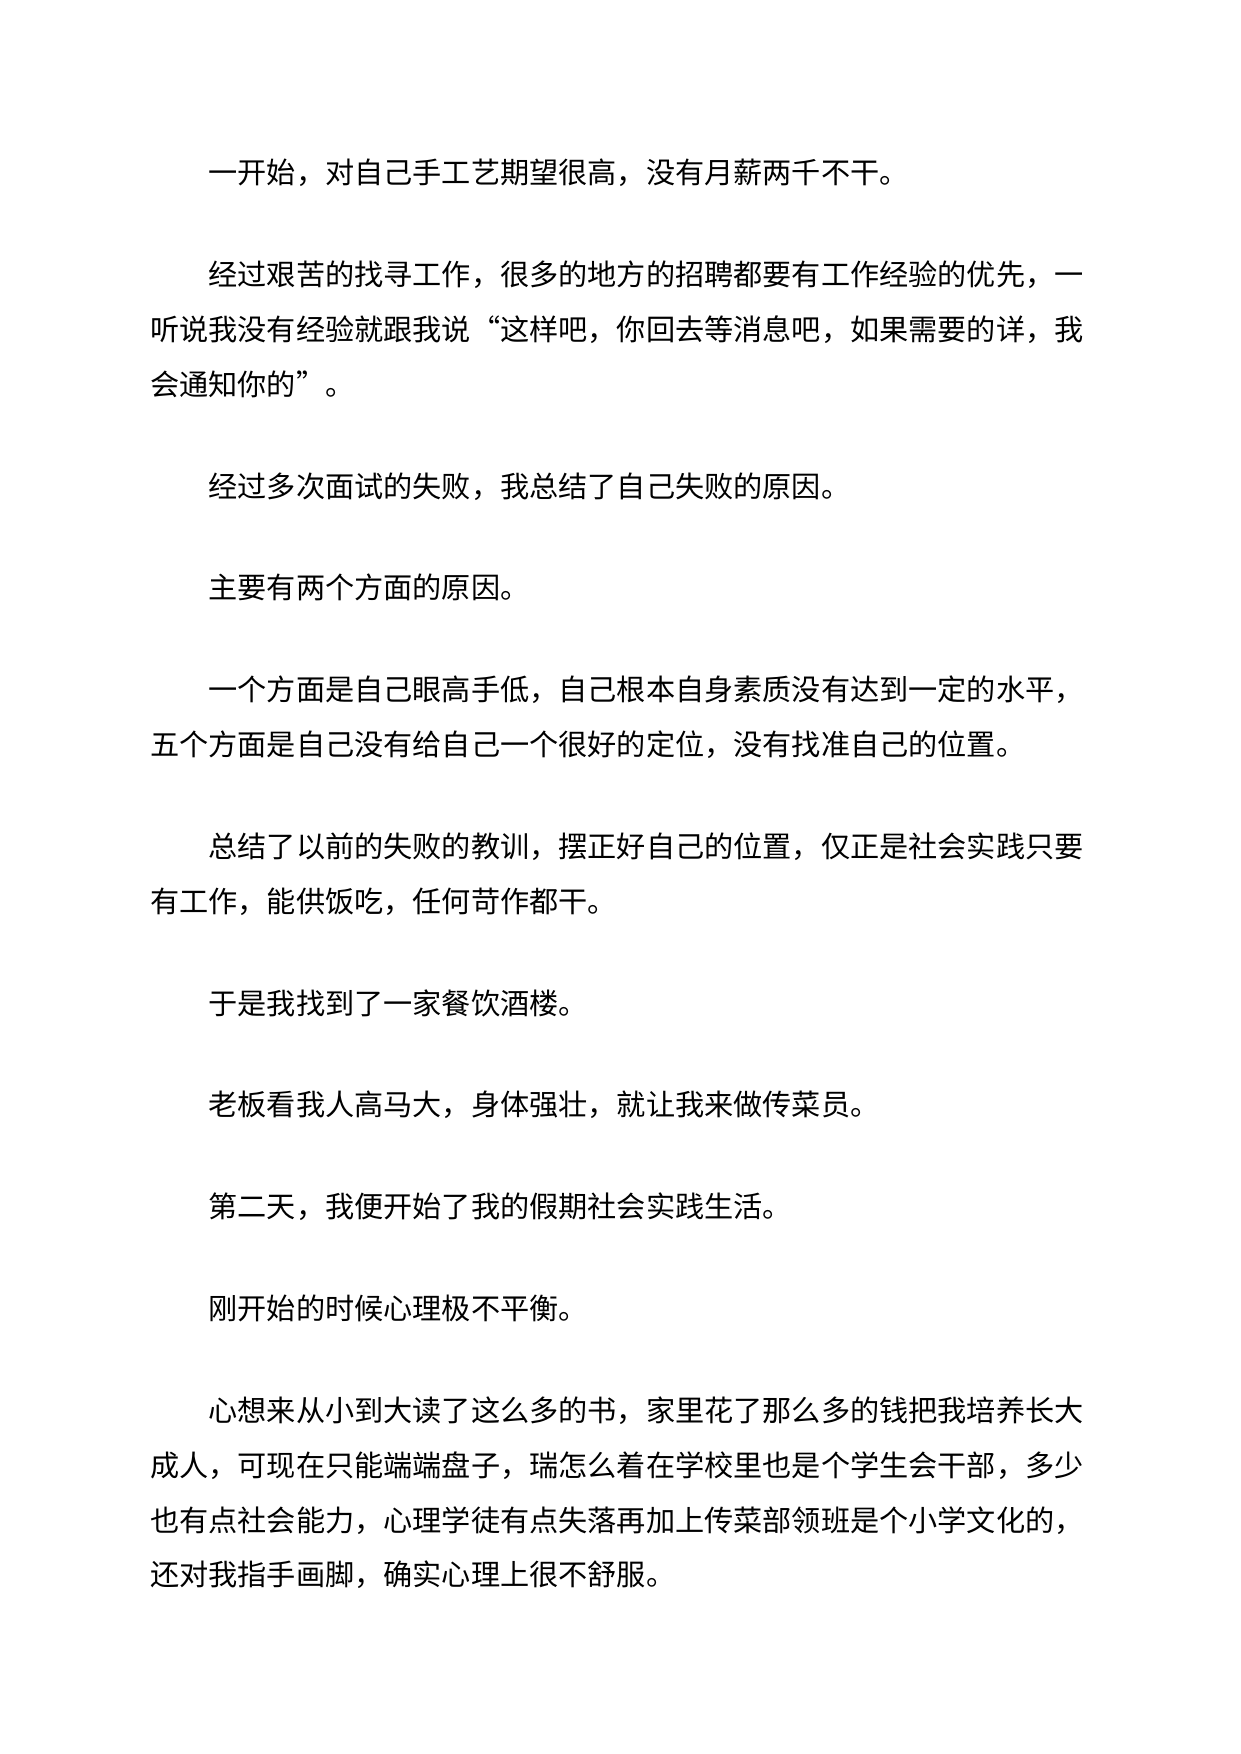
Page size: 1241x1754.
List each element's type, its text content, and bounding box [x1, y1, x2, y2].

text 一开始，对自己手工艺期望很高，没有月薪两千不干。 [150, 150, 1090, 192]
text 老板看我人高马大，身体强壮，就让我来做传菜员。 [150, 1082, 1090, 1124]
text 一个方面是自己眼高手低，自己根本自身素质没有达到一定的水平，五个方面是自己没有给自己一个很好的定位，没有找准自己的位置。 [150, 667, 1090, 764]
text 第二天，我便开始了我的假期社会实践生活。 [150, 1184, 1090, 1226]
text 心想来从小到大读了这么多的书，家里花了那么多的钱把我培养长大成人，可现在只能端端盘子，瑞怎么着在学校里也是个学生会干部，多少也有点社会能力，心理学徒有点失落再加上传菜部领班是个小学文化的，还对我指手画脚，确实心理上很不舒服。 [150, 1387, 1090, 1594]
text 经过艰苦的找寻工作，很多的地方的招聘都要有工作经验的优先，一听说我没有经验就跟我说“这样吧，你回去等消息吧，如果需要的详，我会通知你的”。 [150, 252, 1090, 404]
text 于是我找到了一家餐饮酒楼。 [150, 980, 1090, 1022]
text 主要有两个方面的原因。 [150, 565, 1090, 607]
text 经过多次面试的失败，我总结了自己失败的原因。 [150, 463, 1090, 506]
text 刚开始的时候心理极不平衡。 [150, 1286, 1090, 1328]
text 总结了以前的失败的教训，摆正好自己的位置，仅正是社会实践只要有工作，能供饭吃，任何苛作都干。 [150, 823, 1090, 921]
